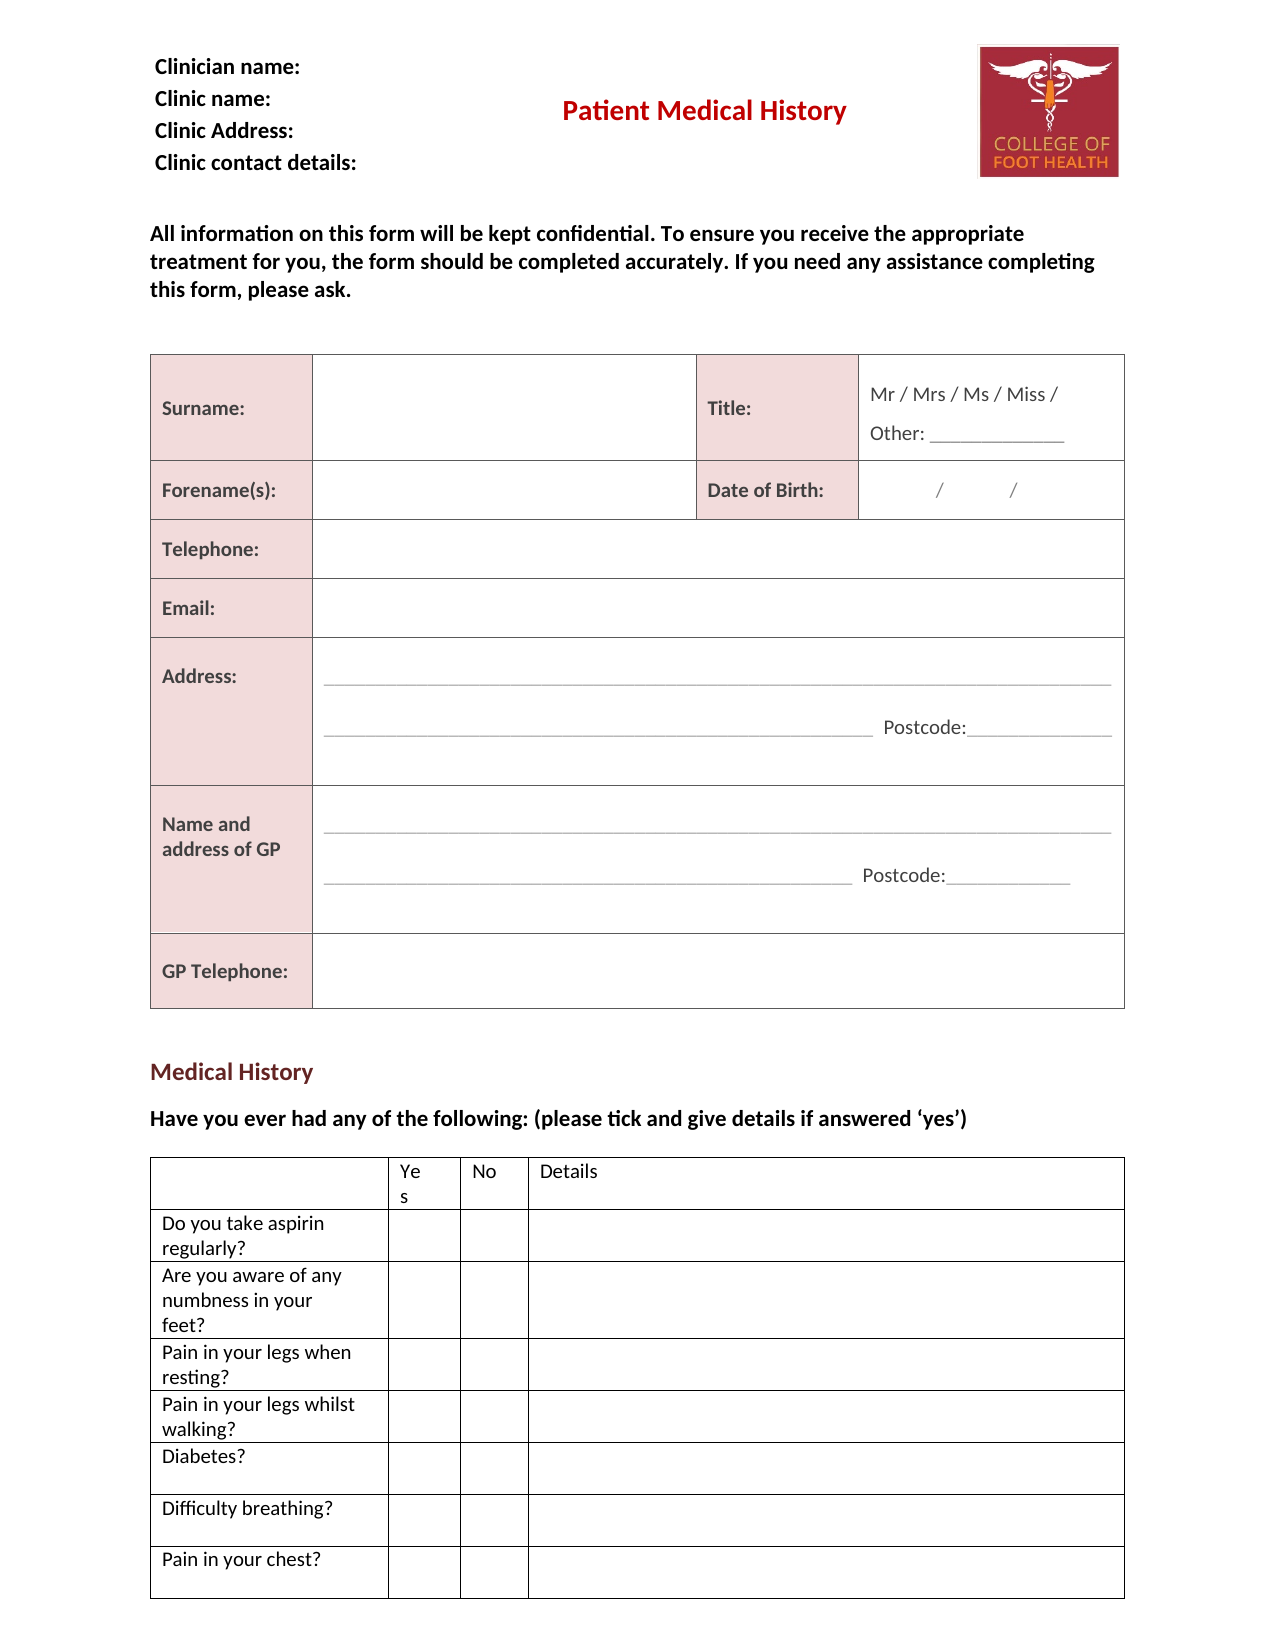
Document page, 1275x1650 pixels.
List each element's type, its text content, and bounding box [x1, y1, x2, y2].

table_header Details [529, 1158, 1124, 1209]
table_cell [461, 1391, 528, 1442]
table_header Mr / Mrs / Ms / Miss / Other: _____________ [859, 355, 1124, 460]
table_cell [461, 1547, 528, 1597]
table_cell [529, 1495, 1124, 1546]
table_cell [389, 1547, 460, 1597]
table_header Surname: [151, 355, 312, 460]
table_cell [461, 1210, 528, 1261]
table_cell [389, 1262, 460, 1338]
table_cell Diabetes? [151, 1443, 388, 1494]
table_cell [313, 934, 1124, 1008]
table_cell Date of Birth: [697, 461, 858, 519]
table_cell Difficulty breathing? [151, 1495, 388, 1546]
table_cell [529, 1262, 1124, 1338]
table_header [151, 1158, 388, 1209]
text Medical History [150, 1056, 1125, 1087]
table_cell [313, 461, 696, 519]
table_cell [529, 1443, 1124, 1494]
table_cell ____________________________________________________________________________ _____________________________________________________ Postcode:______________ [313, 638, 1124, 785]
table_cell [389, 1495, 460, 1546]
table_cell [529, 1210, 1124, 1261]
table_cell Forename(s): [151, 461, 312, 519]
table_cell Pain in your legs when resting? [151, 1339, 388, 1390]
table_header No [461, 1158, 528, 1209]
table_cell [389, 1391, 460, 1442]
table_cell Pain in your chest? [151, 1547, 388, 1597]
picture [977, 44, 1120, 179]
table_cell _______________________________________________________________________________________________________________________________ Postcode:____________ [313, 786, 1124, 932]
table_cell [389, 1210, 460, 1261]
table_cell [389, 1443, 460, 1494]
text All information on this form will be kept confidential. To ensure you receive the appropriate treatment for you, the form should be completed accurately. If you need any assistance completing this form, please ask. [150, 219, 1125, 303]
table_cell Do you take aspirin regularly? [151, 1210, 388, 1261]
table_cell [461, 1495, 528, 1546]
text Have you ever had any of the following: (please tick and give details if answered ‘yes’) [150, 1104, 1104, 1132]
table_cell Are you aware of any numbness in your feet? [151, 1262, 388, 1338]
table_header Title: [697, 355, 858, 460]
table_cell [313, 579, 1124, 637]
table_header Yes [389, 1158, 460, 1209]
table_cell Address: [151, 638, 312, 785]
table_cell Name and address of GP [151, 786, 312, 932]
table_cell [461, 1339, 528, 1390]
table_cell / / [859, 461, 1124, 519]
table_cell Telephone: [151, 520, 312, 578]
table_cell [389, 1339, 460, 1390]
table_header [313, 355, 696, 460]
table_cell [529, 1547, 1124, 1597]
table_cell [313, 520, 1124, 578]
table_cell [461, 1262, 528, 1338]
table_cell [529, 1391, 1124, 1442]
table_cell [529, 1339, 1124, 1390]
table_cell Pain in your legs whilst walking? [151, 1391, 388, 1442]
table_cell [461, 1443, 528, 1494]
table_cell GP Telephone: [151, 934, 312, 1008]
table_cell Email: [151, 579, 312, 637]
